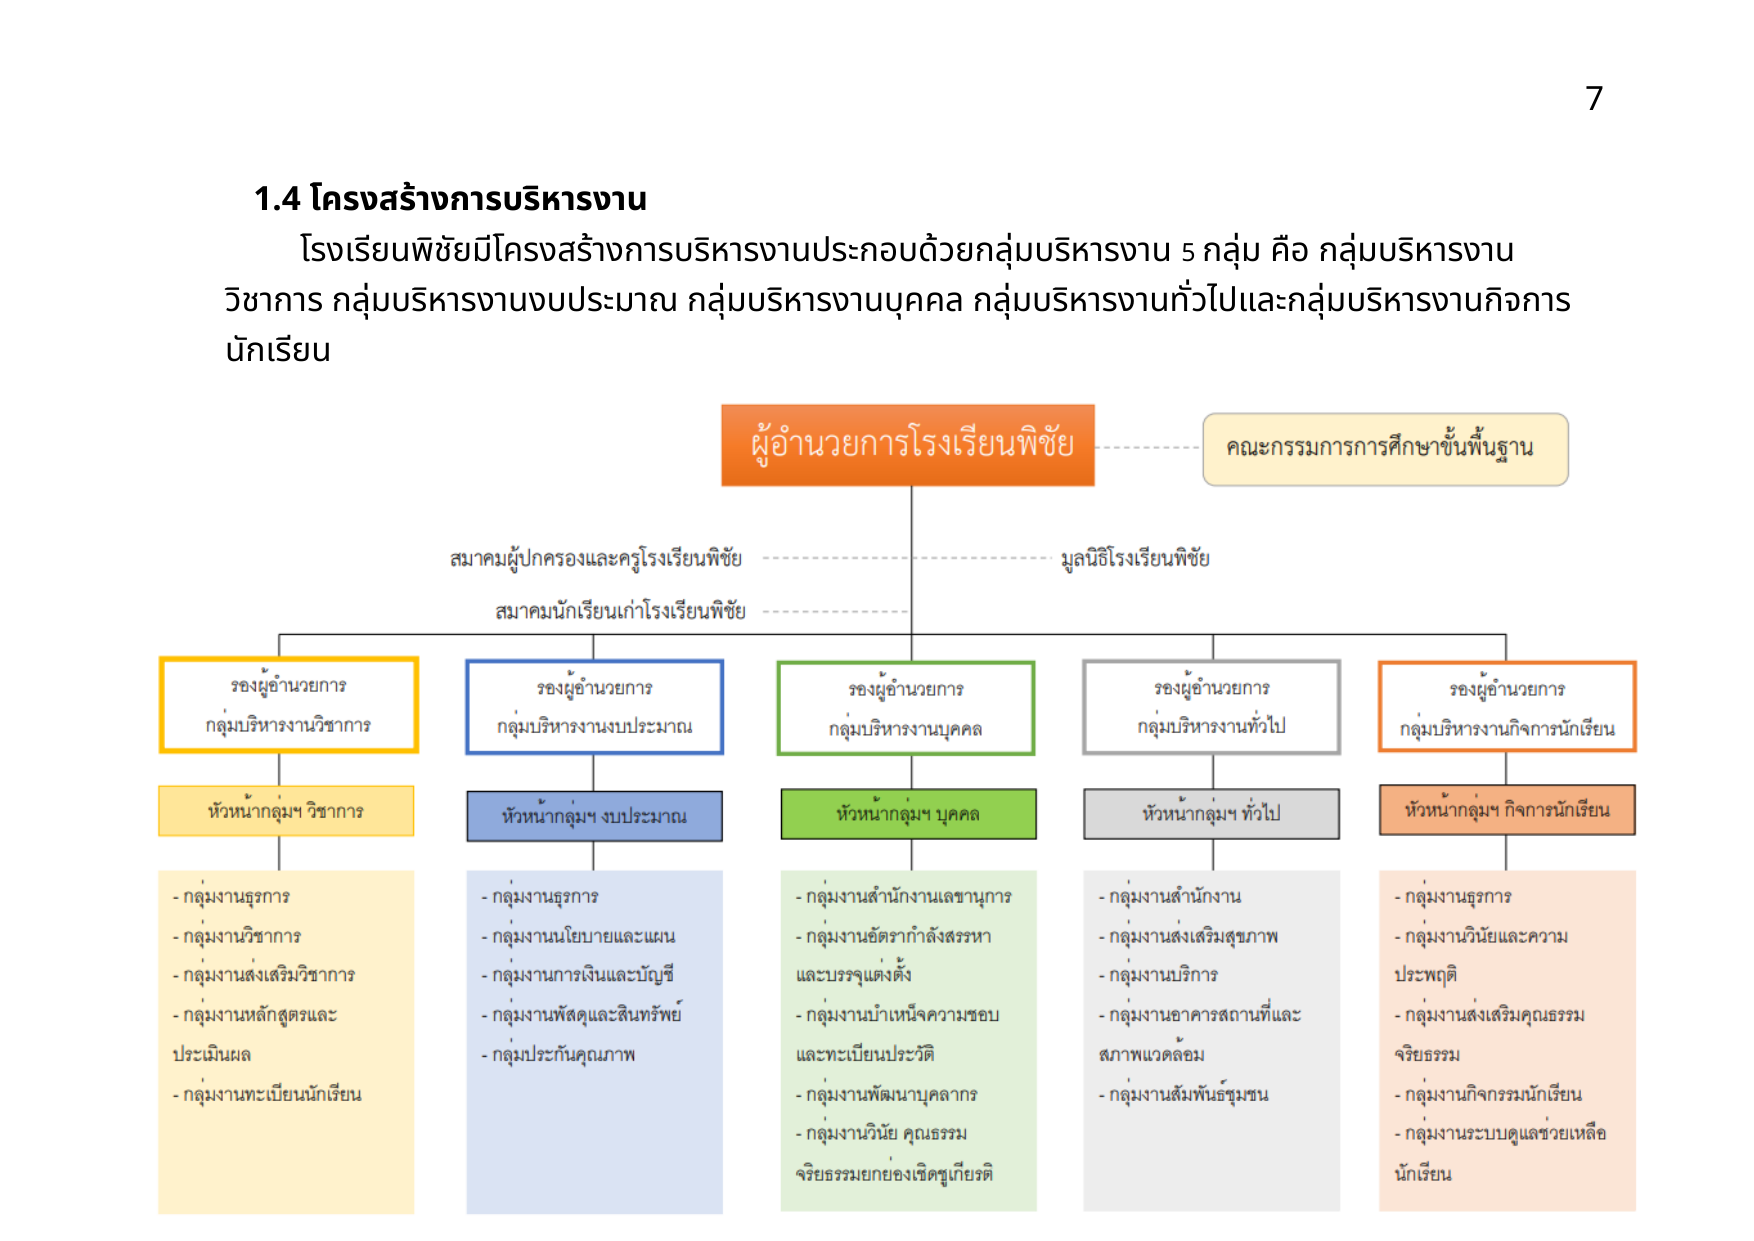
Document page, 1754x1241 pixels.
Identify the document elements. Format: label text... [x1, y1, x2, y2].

text 1.4 โครงสร้างการบริหารงาน [225, 175, 1604, 226]
picture [151, 399, 1647, 1222]
text โรงเรียนพิชัยมีโครงสร้างการบริหารงานประกอบด้วยกลุ่มบริหารงาน 5 กลุ่ม คือ กลุ่มบริหารงานวิชาการ กลุ่มบริหารงานงบประมาณ กลุ่มบริหารงานบุคคล กลุ่มบริหารงานทั่วไปและกลุ่มบริหารงานกิจการนักเรียน [225, 226, 1604, 377]
